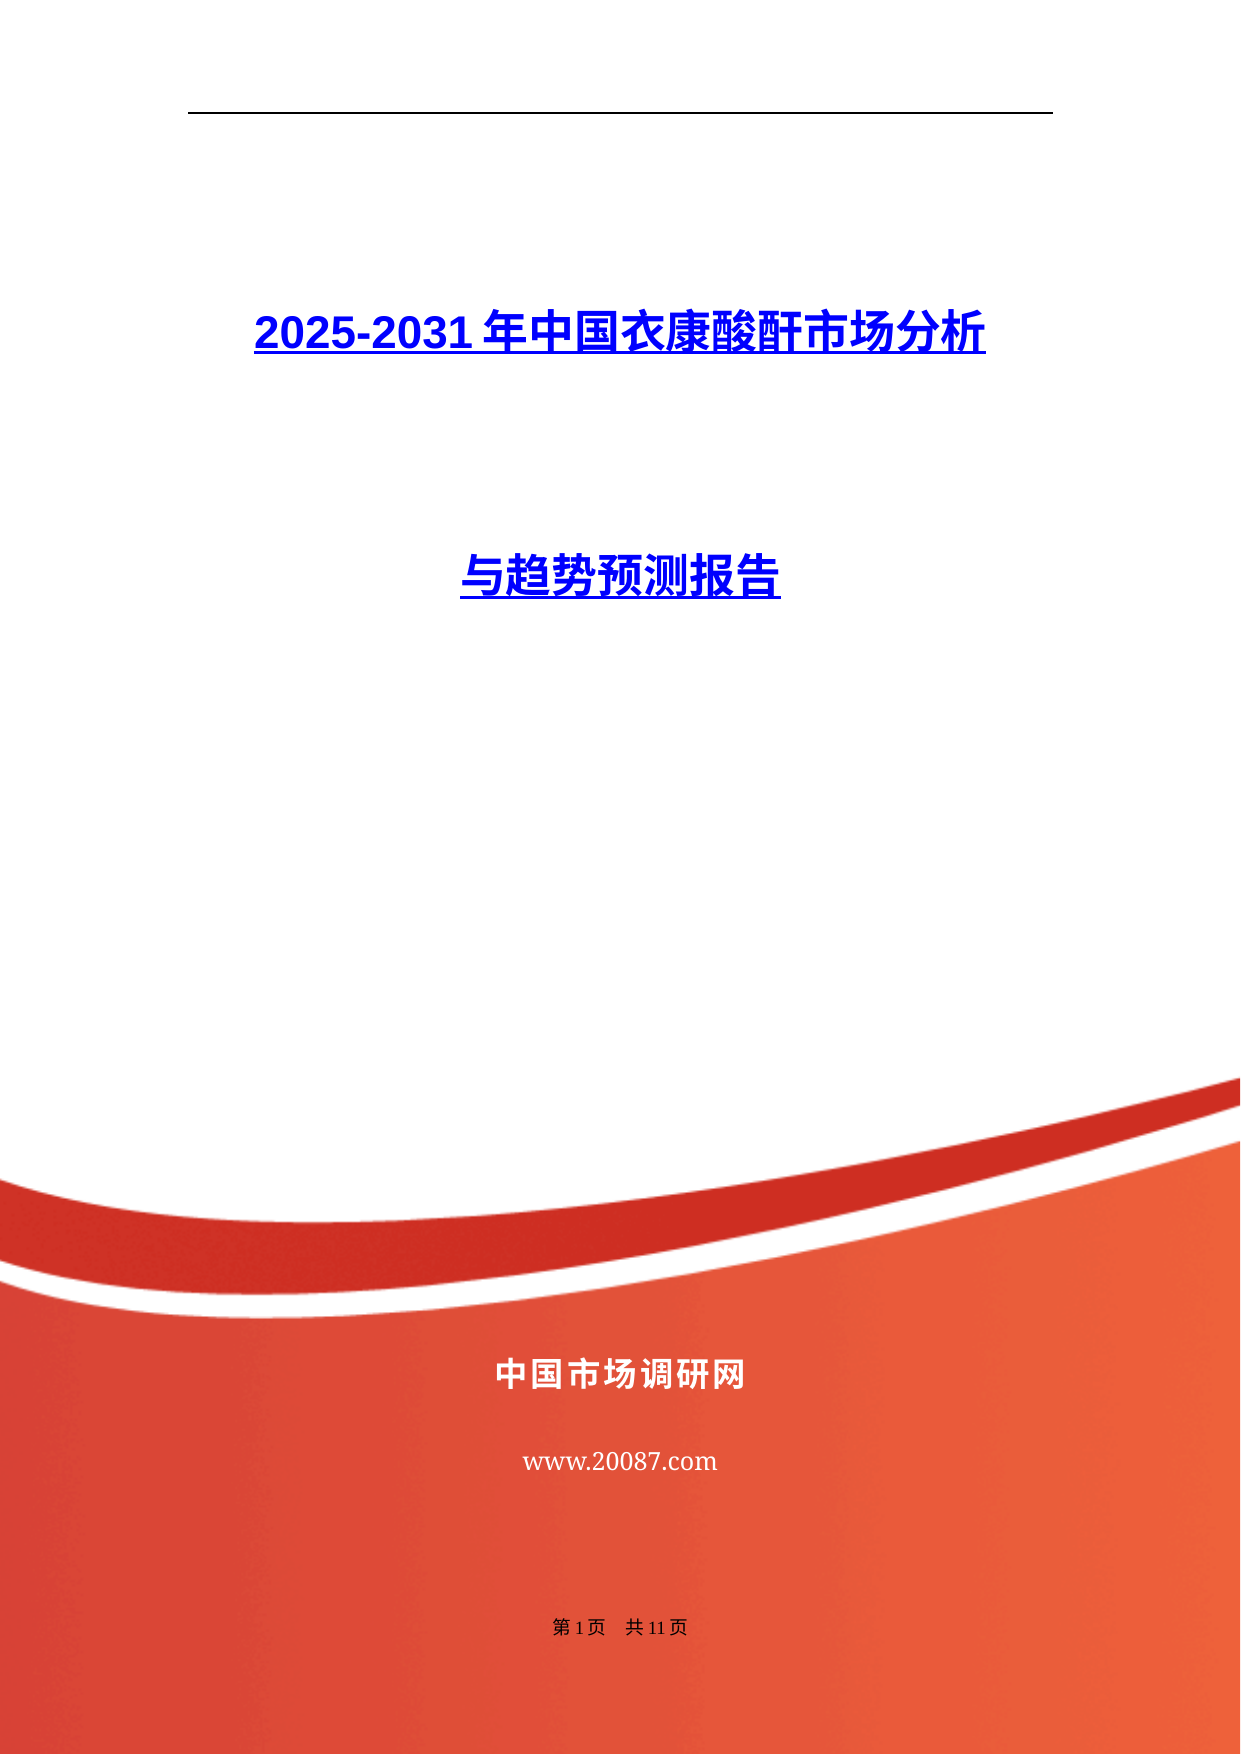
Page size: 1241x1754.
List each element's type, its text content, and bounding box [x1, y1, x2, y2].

picture [0, 1006, 1241, 1754]
text www.20087.com [187, 1428, 1053, 1493]
subtitle 中国市场调研网 [187, 1339, 1053, 1404]
table_header 2025-2031年中国衣康酸酐市场分析与趋势预测报告 [188, 207, 1053, 773]
